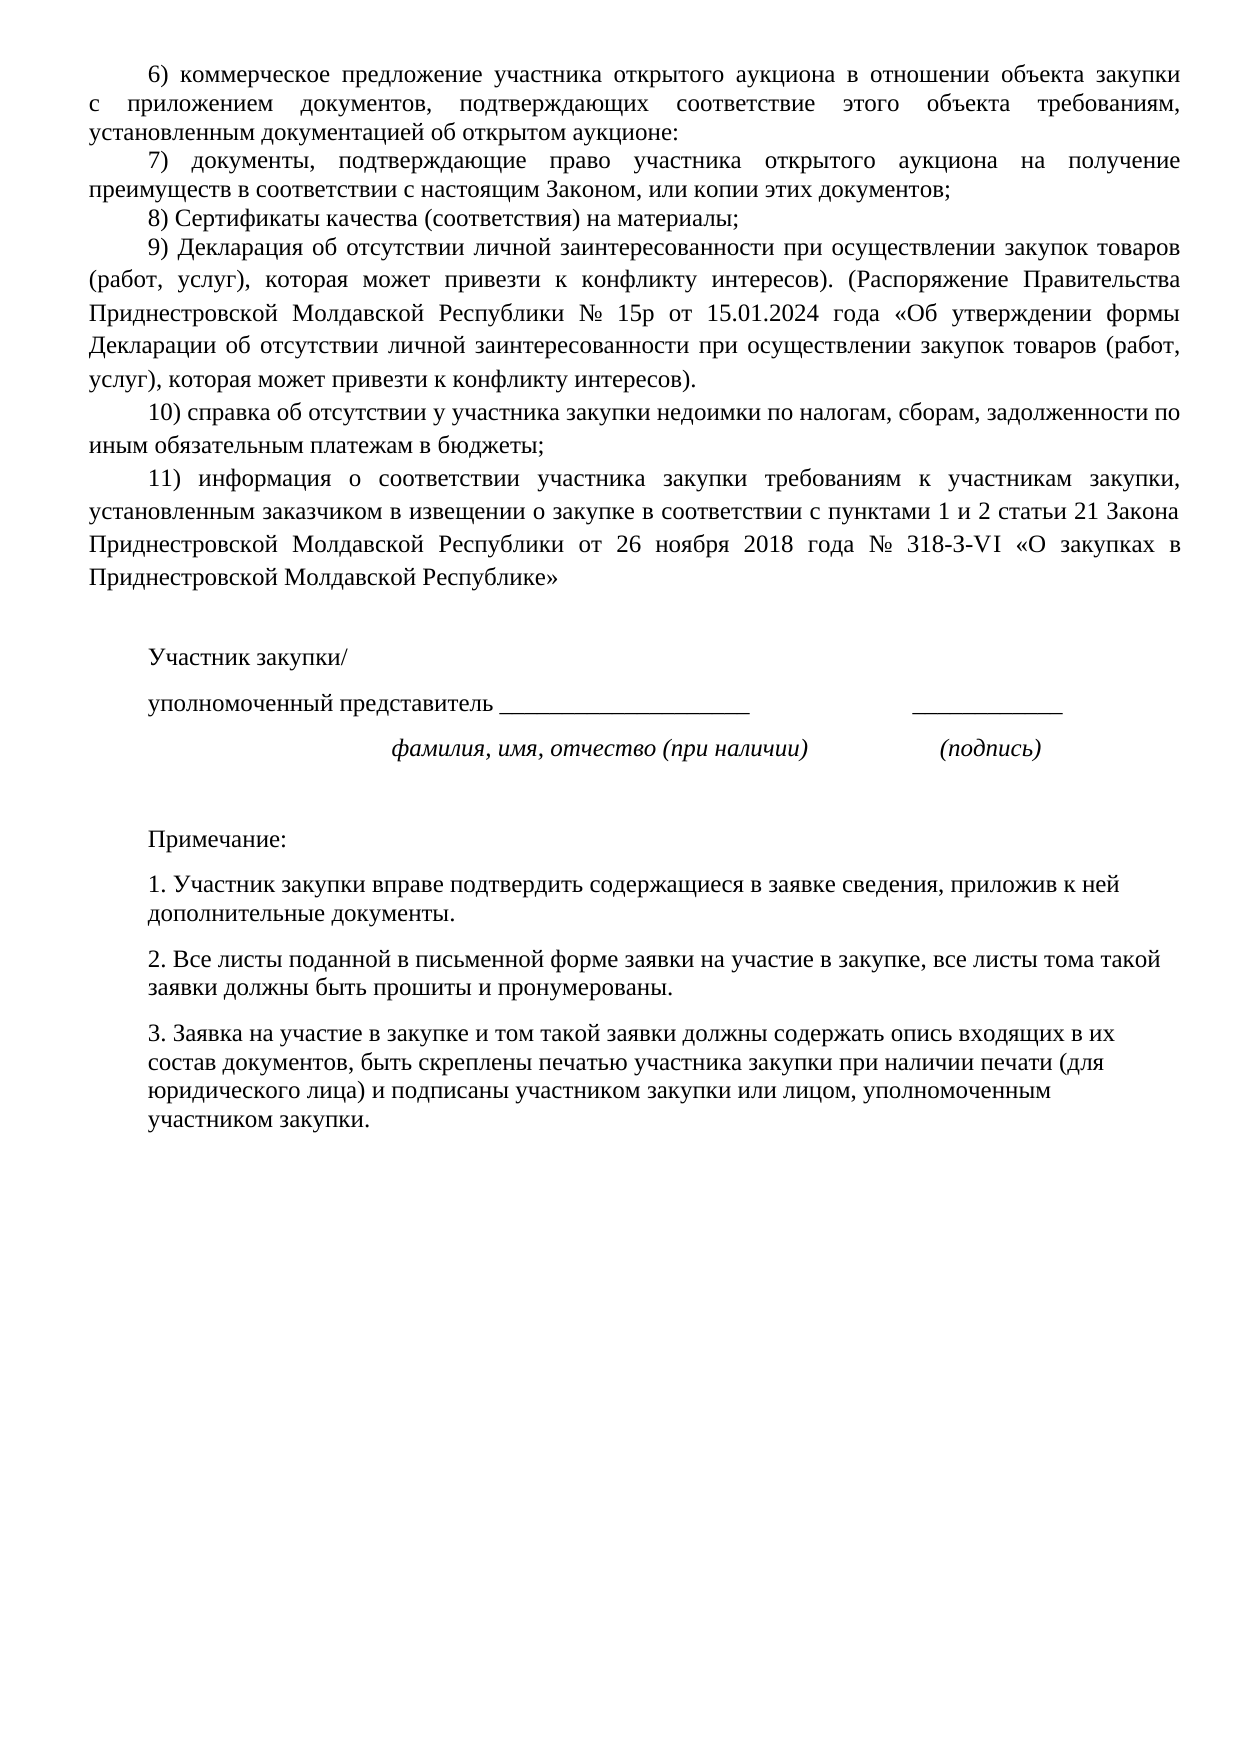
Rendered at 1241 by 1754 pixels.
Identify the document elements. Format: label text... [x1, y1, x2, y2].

text Участник закупки/ [148, 642, 1181, 671]
text фамилия, имя, отчество (при наличии) (подпись) [148, 733, 1181, 762]
text 1. Участник закупки вправе подтвердить содержащиеся в заявке сведения, приложив к ней дополнительные документы. [148, 869, 1181, 927]
list 11) информация о соответствии участника закупки требованиям к участникам закупки, установленным заказчиком в извещении о закупке в соответствии с пунктами 1 и 2 статьи 21 Закона Приднестровской Молдавской Республики от 26 ноября 2018 года № 318-З-VI «О закупках в Приднестровской Молдавской Республике» [89, 463, 1181, 591]
text 9) Декларация об отсутствии личной заинтересованности при осуществлении закупок товаров (работ, услуг), которая может привезти к конфликту интересов). (Распоряжение Правительства Приднестровской Молдавской Республики № 15р от 15.01.2024 года «Об утверждении формы Декларации об отсутствии личной заинтересованности при осуществлении закупок товаров (работ, услуг), которая может привезти к конфликту интересов). [89, 232, 1181, 392]
text 7) документы, подтверждающие право участника открытого аукциона на получение преимуществ в соответствии с настоящим Законом, или копии этих документов; [89, 145, 1181, 203]
text уполномоченный представитель ____________________ ____________ [148, 688, 1181, 717]
text 10) справка об отсутствии у участника закупки недоимки по налогам, сборам, задолженности по иным обязательным платежам в бюджеты; [89, 397, 1181, 458]
text 8) Сертификаты качества (соответствия) на материалы; [89, 203, 1181, 232]
text 2. Все листы поданной в письменной форме заявки на участие в закупке, все листы тома такой заявки должны быть прошиты и пронумерованы. [148, 944, 1181, 1001]
text 3. Заявка на участие в закупке и том такой заявки должны содержать опись входящих в их состав документов, быть скреплены печатью участника закупки при наличии печати (для юридического лица) и подписаны участником закупки или лицом, уполномоченным участником закупки. [148, 1018, 1181, 1133]
text 6) коммерческое предложение участника открытого аукциона в отношении объекта закупки с приложением документов, подтверждающих соответствие этого объекта требованиям, установленным документацией об открытом аукционе: [89, 59, 1181, 145]
text Примечание: [148, 824, 1181, 853]
